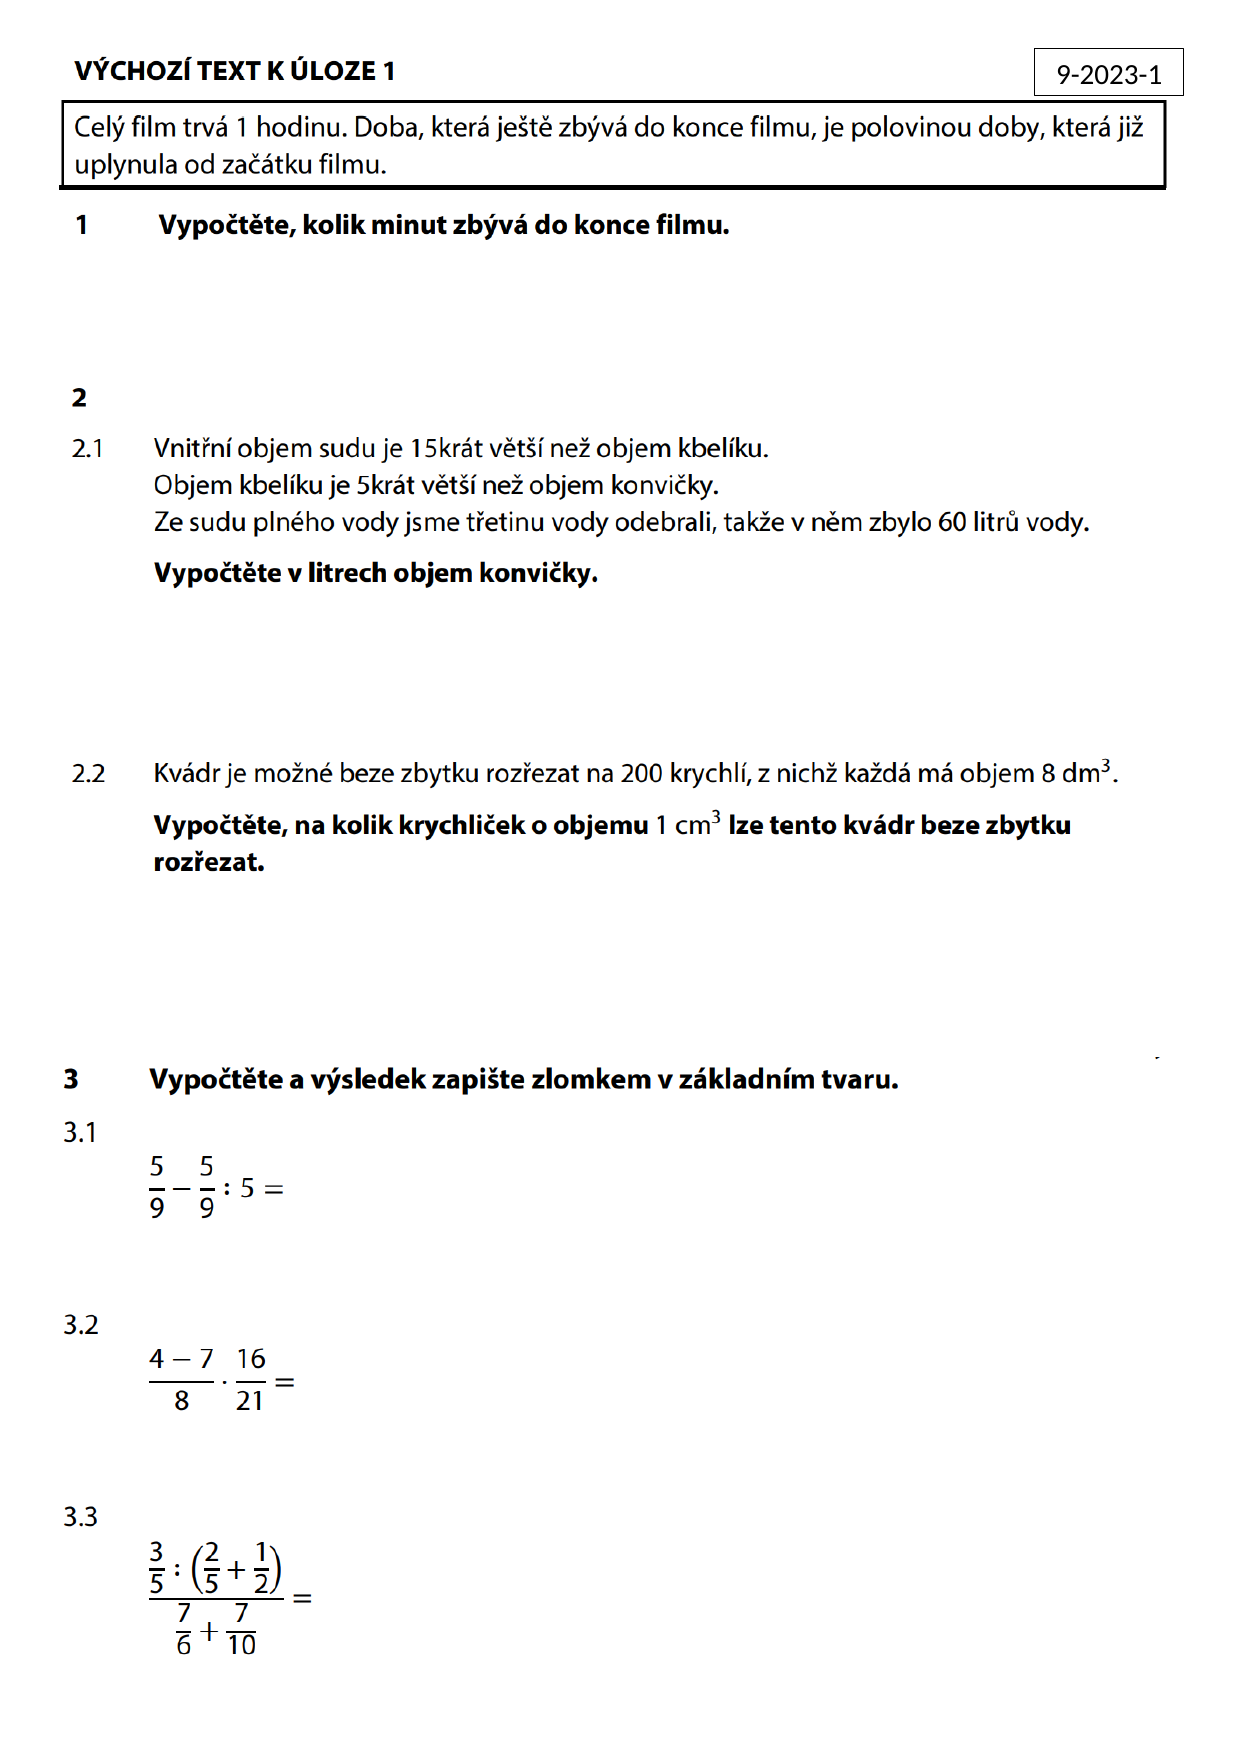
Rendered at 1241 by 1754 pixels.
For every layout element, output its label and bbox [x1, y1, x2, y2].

picture [59, 204, 1170, 257]
picture [59, 342, 1158, 705]
picture [59, 1057, 1166, 1662]
picture [59, 708, 1158, 891]
picture [59, 44, 1170, 188]
